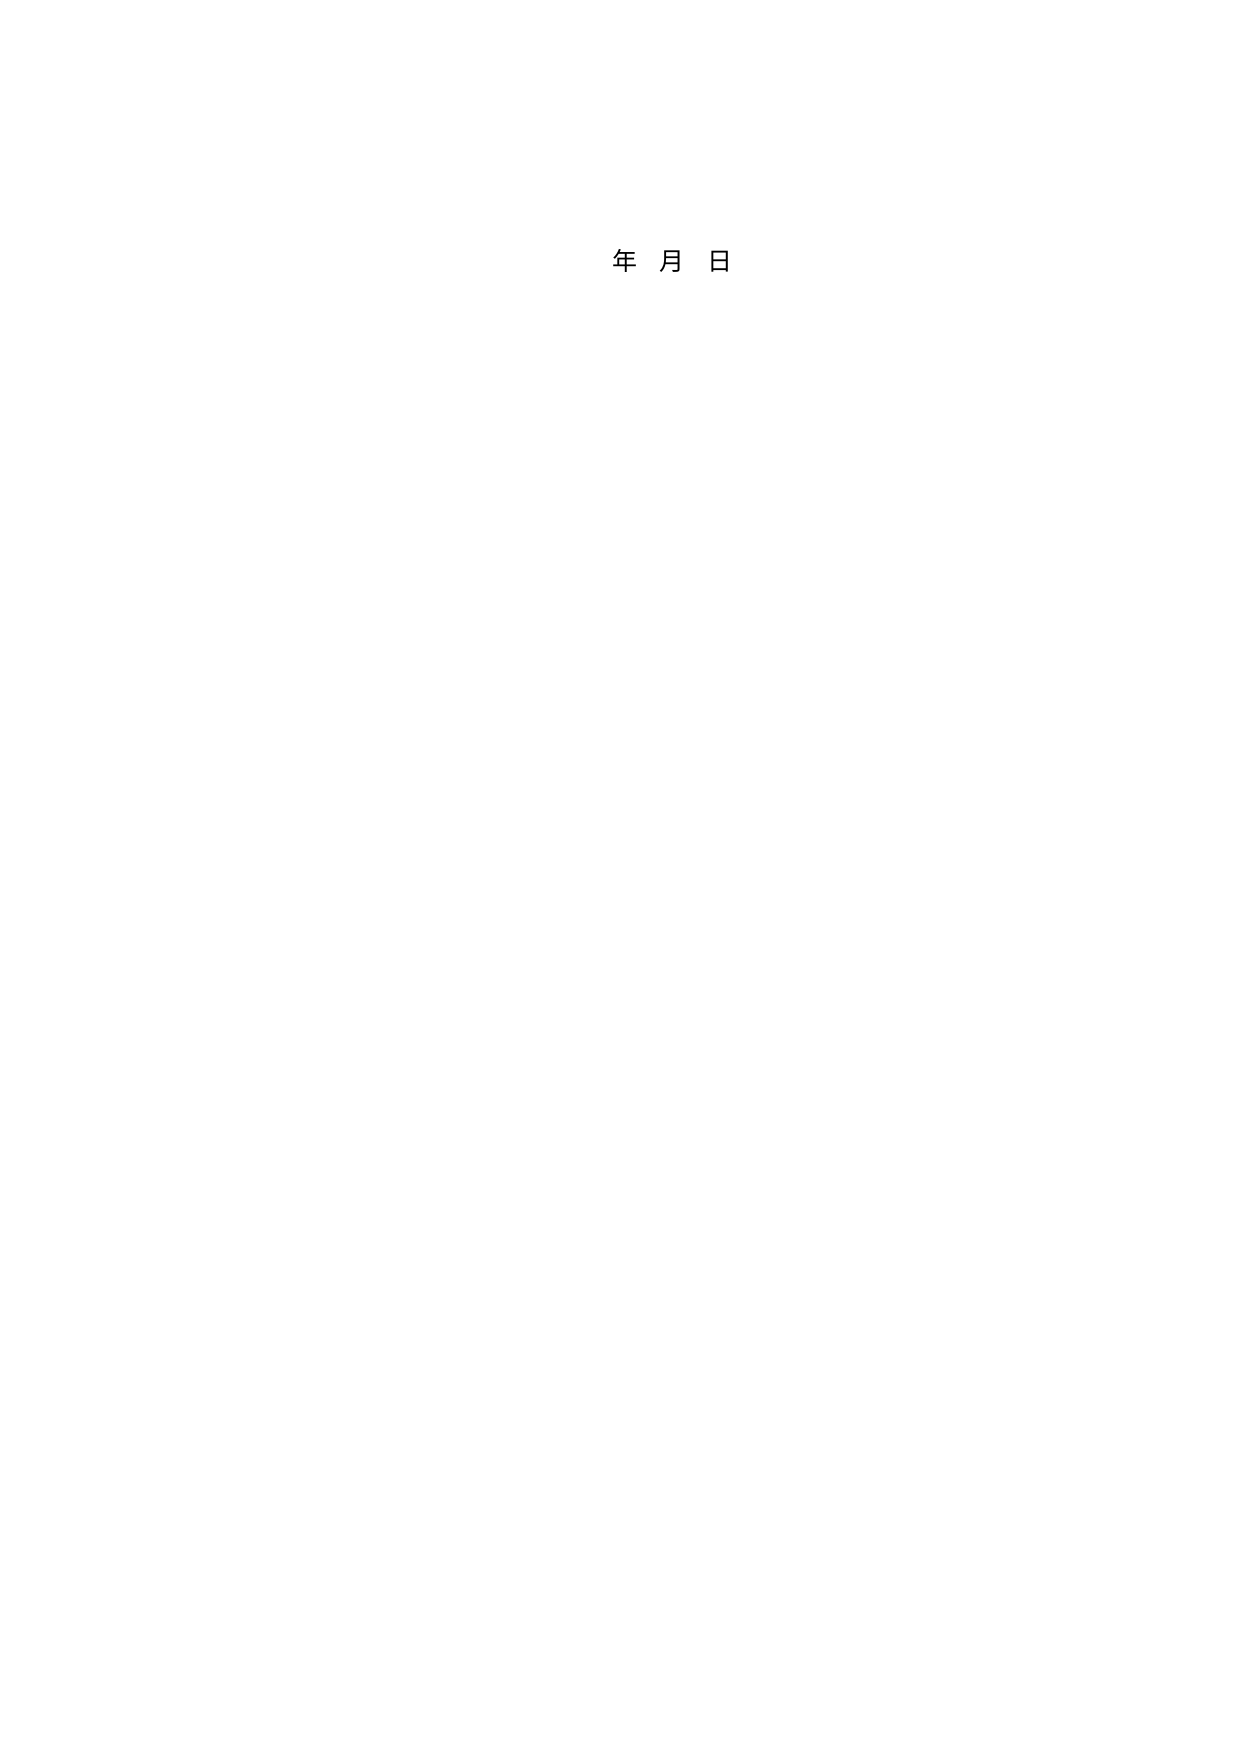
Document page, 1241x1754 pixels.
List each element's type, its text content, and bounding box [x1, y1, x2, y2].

text 年 月 日 [187, 227, 1053, 292]
